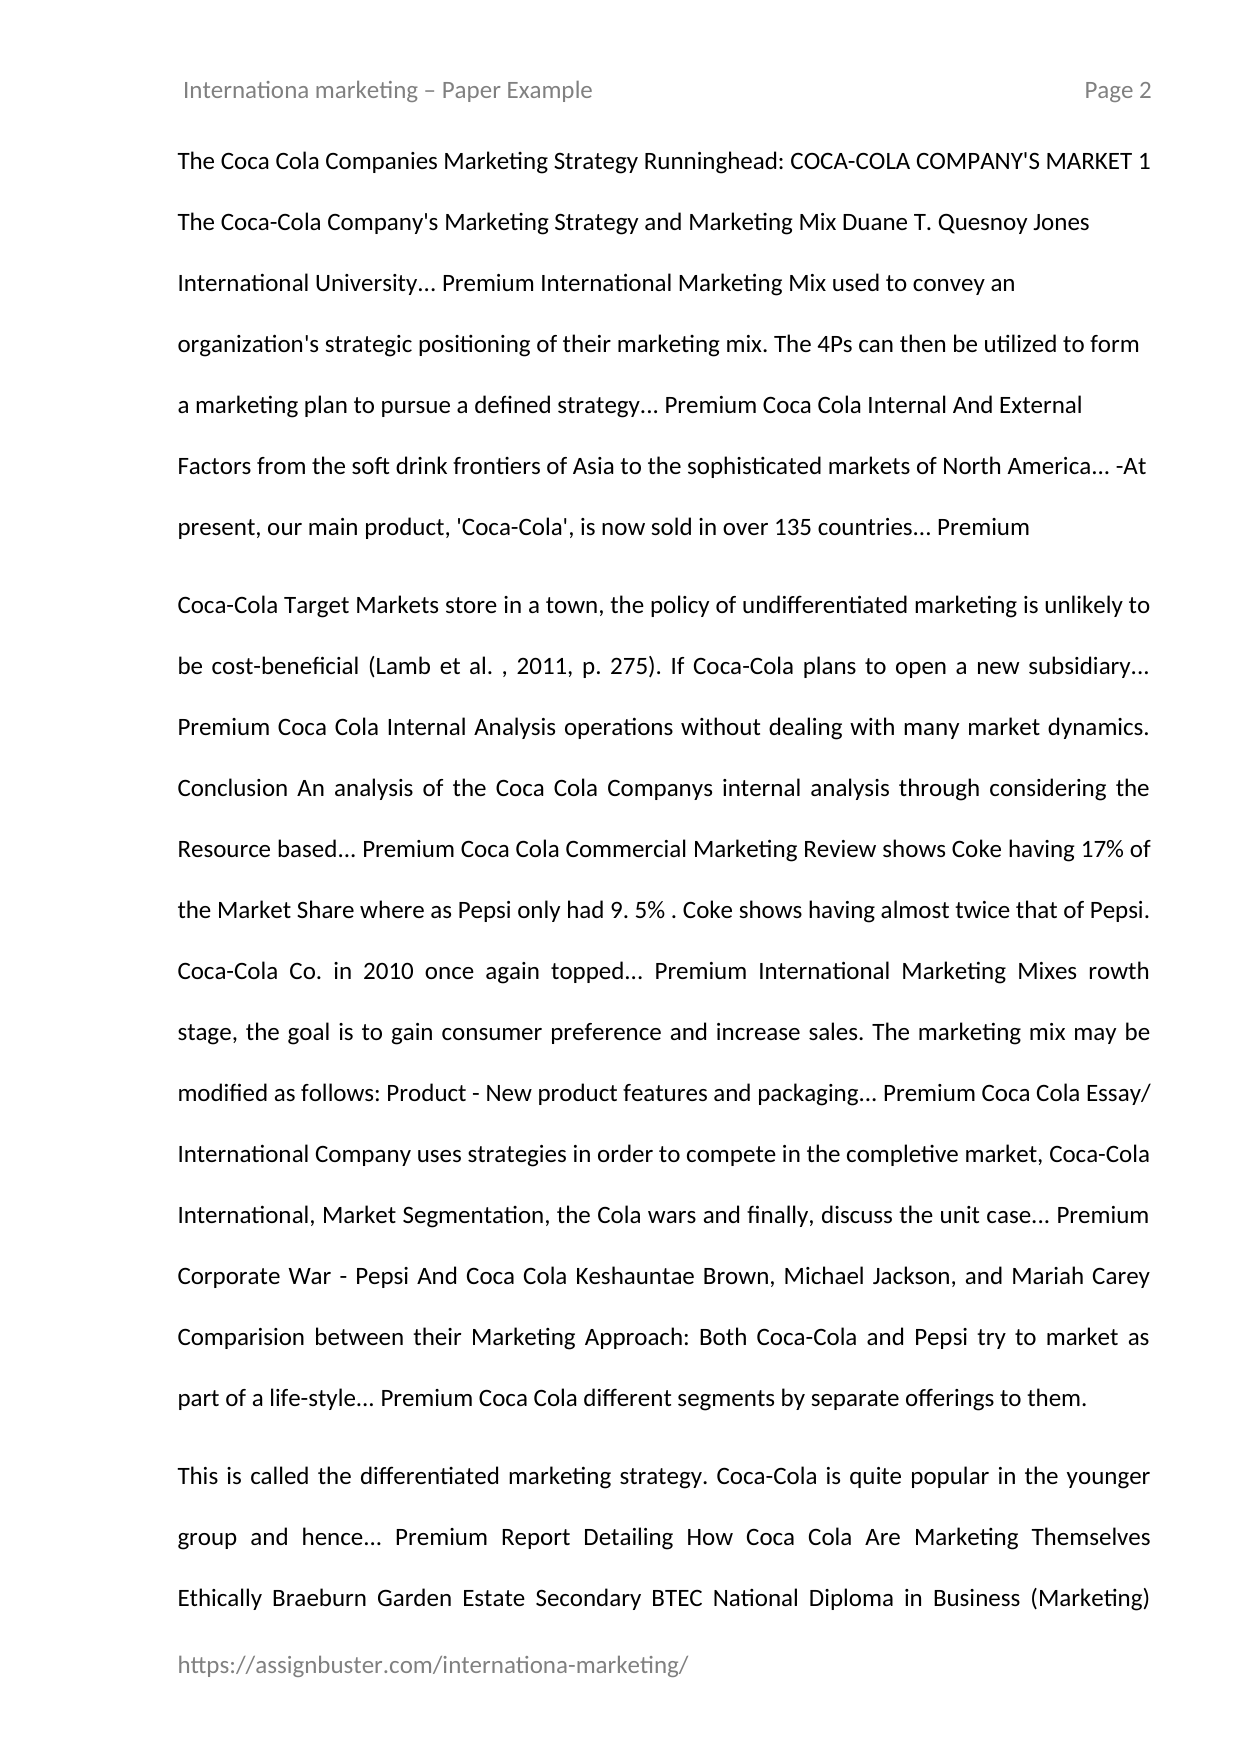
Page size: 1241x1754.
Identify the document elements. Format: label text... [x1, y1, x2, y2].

text Coca-Cola Target Markets store in a town, the policy of undifferentiated marketing is unlikely to be cost-beneficial (Lamb et al. , 2011, p. 275). If Coca-Cola plans to open a new subsidiary... Premium Coca Cola Internal Analysis operations without dealing with many market dynamics. Conclusion An analysis of the Coca Cola Companys internal analysis through considering the Resource based... Premium Coca Cola Commercial Marketing Review shows Coke having 17% of the Market Share where as Pepsi only had 9. 5% . Coke shows having almost twice that of Pepsi. Coca-Cola Co. in 2010 once again topped... Premium International Marketing Mixes rowth stage, the goal is to gain consumer preference and increase sales. The marketing mix may be modified as follows: Product - New product features and packaging... Premium Coca Cola Essay/ International Company uses strategies in order to compete in the completive market, Coca-Cola International, Market Segmentation, the Cola wars and finally, discuss the unit case... Premium Corporate War - Pepsi And Coca Cola Keshauntae Brown, Michael Jackson, and Mariah Carey Comparision between their Marketing Approach: Both Coca-Cola and Pepsi try to market as part of a life-style... Premium Coca Cola different segments by separate offerings to them. [177, 589, 1152, 1413]
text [177, 1460, 1152, 1613]
text The Coca Cola Companies Marketing Strategy Runninghead: COCA-COLA COMPANY'S MARKET 1 The Coca-Cola Company's Marketing Strategy and Marketing Mix Duane T. Quesnoy Jones International University... Premium International Marketing Mix used to convey an organization's strategic positioning of their marketing mix. The 4Ps can then be utilized to form a marketing plan to pursue a defined strategy... Premium Coca Cola Internal And External Factors from the soft drink frontiers of Asia to the sophisticated markets of North America... -At present, our main product, 'Coca-Cola', is now sold in over 135 countries... Premium [177, 145, 1152, 542]
